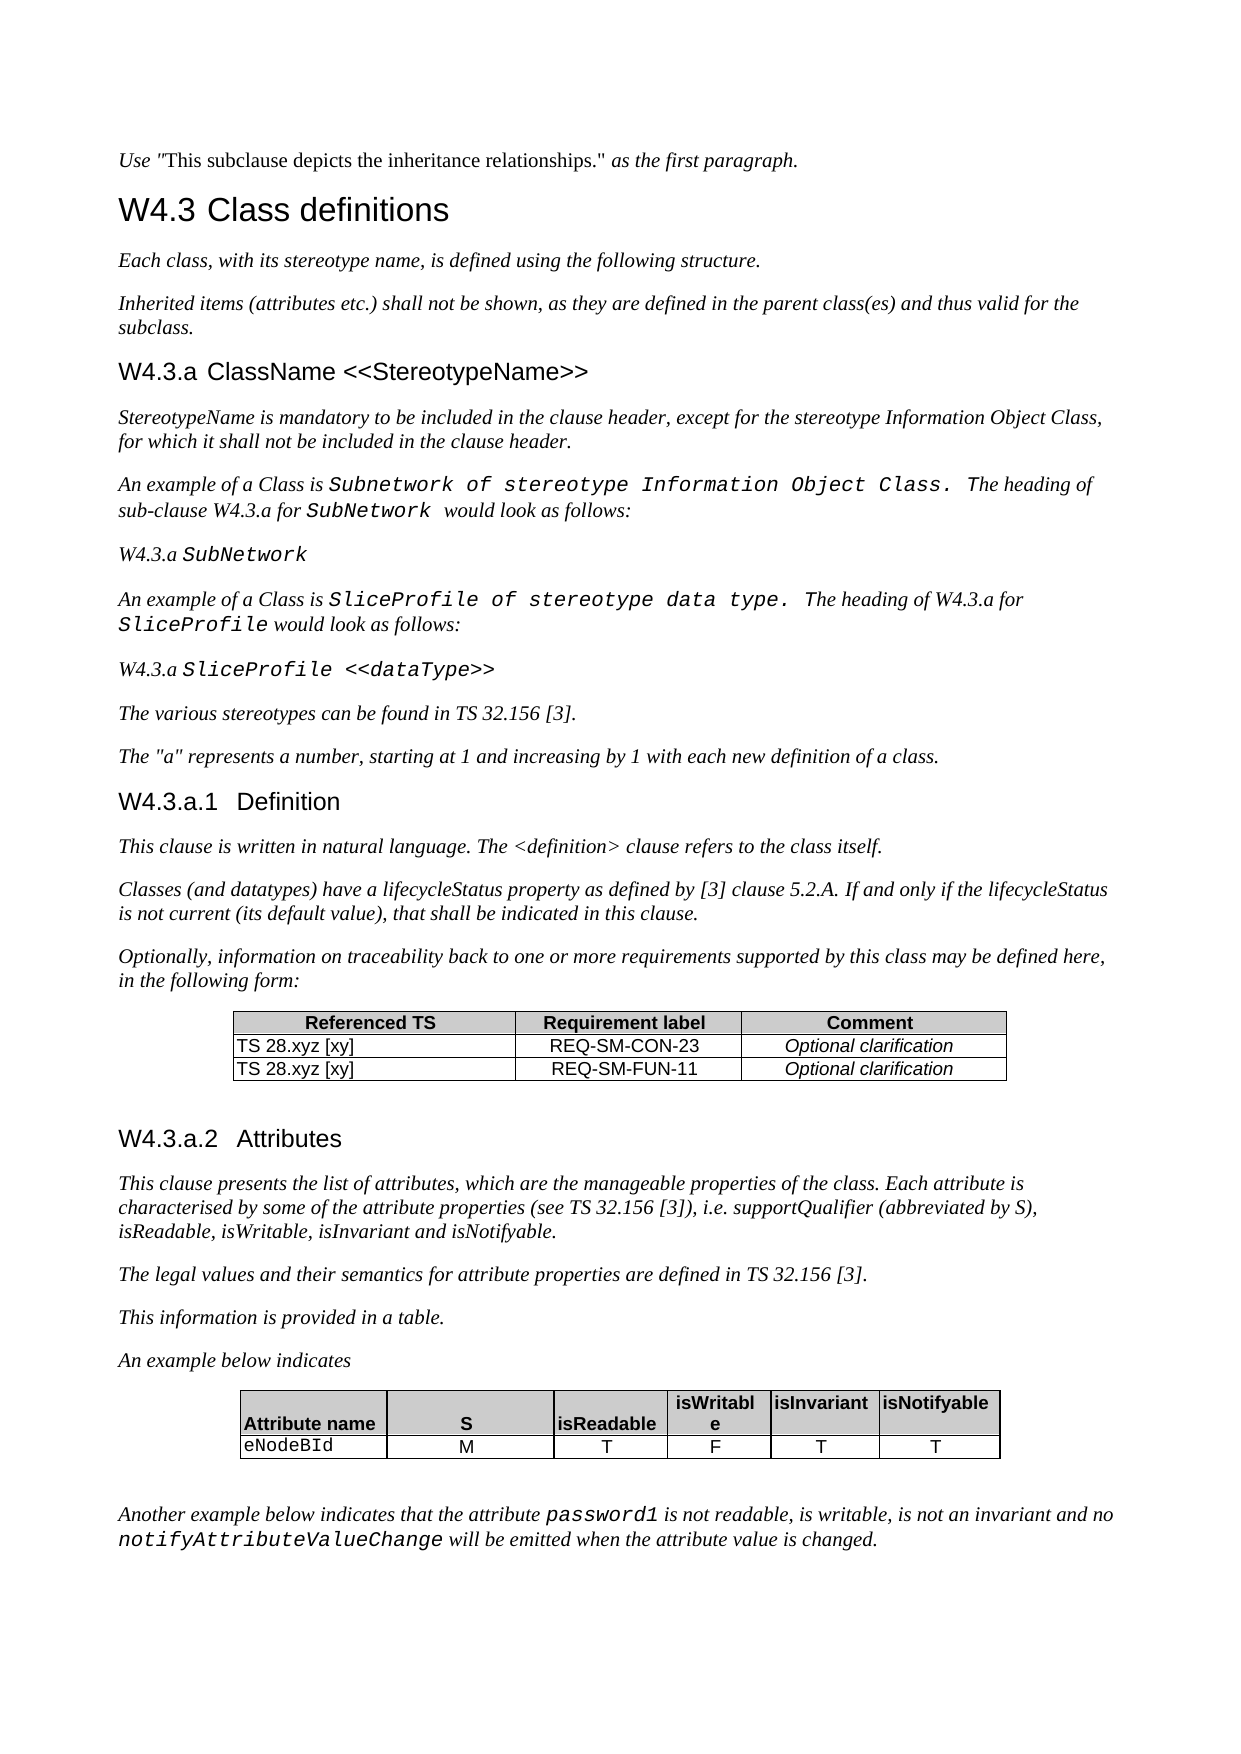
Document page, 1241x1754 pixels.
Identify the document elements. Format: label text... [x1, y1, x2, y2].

text This information is provided in a table. [118, 1305, 1122, 1329]
table_cell T [880, 1436, 999, 1458]
table_cell F [668, 1436, 770, 1458]
table_cell eNodeBId [241, 1436, 386, 1458]
text W4.3.a.2 Attributes [118, 1123, 1122, 1152]
table_cell Optional clarification [742, 1058, 1006, 1080]
text W4.3.a ClassName <<StereotypeName>> [118, 357, 1122, 386]
table_cell T [555, 1436, 667, 1458]
table_header Attribute name [241, 1391, 386, 1434]
table_header Comment [742, 1012, 1006, 1033]
table_header isWritable [668, 1391, 770, 1434]
table_header isInvariant [772, 1391, 879, 1434]
table_cell Optional clarification [742, 1035, 1006, 1057]
text An example below indicates [118, 1348, 1122, 1372]
table_cell T [772, 1436, 879, 1458]
text W4.3 Class definitions [118, 191, 1122, 229]
table_cell REQ-SM-CON-23 [516, 1035, 741, 1057]
table_header isNotifyable [880, 1391, 999, 1434]
text The various stereotypes can be found in TS 32.156 [3]. [118, 701, 1122, 725]
text This clause is written in natural language. The <definition> clause refers to the class itself. [118, 834, 1122, 858]
text This clause presents the list of attributes, which are the manageable properties of the class. Each attribute is characterised by some of the attribute properties (see TS 32.156 [3]), i.e. supportQualifier (abbreviated by S), isReadable, isWritable, isInvariant and isNotifyable. [118, 1171, 1122, 1243]
table_header S [388, 1391, 553, 1434]
text Another example below indicates that the attribute password1 is not readable, is writable, is not an invariant and no notifyAttributeValueChange will be emitted when the attribute value is changed. [118, 1502, 1122, 1553]
text W4.3.a SubNetwork [118, 542, 1122, 568]
text An example of a Class is Subnetwork of stereotype Information Object Class. The heading of sub-clause W4.3.a for SubNetwork would look as follows: [118, 472, 1122, 523]
table_header Requirement label [516, 1012, 741, 1033]
table_cell M [388, 1436, 553, 1458]
text Each class, with its stereotype name, is defined using the following structure. [118, 248, 1122, 272]
table_cell TS 28.xyz [xy] [234, 1058, 515, 1080]
text Classes (and datatypes) have a lifecycleStatus property as defined by [3] clause 5.2.A. If and only if the lifecycleStatus is not current (its default value), that shall be indicated in this clause. [118, 877, 1122, 925]
text W4.3.a SliceProfile <<dataType>> [118, 657, 1122, 682]
table_cell TS 28.xyz [xy] [234, 1035, 515, 1057]
text W4.3.a.1 Definition [118, 787, 1122, 816]
text Use "This subclause depicts the inheritance relationships." as the first paragraph. [118, 148, 1122, 172]
text An example of a Class is SliceProfile of stereotype data type. The heading of W4.3.a for SliceProfile would look as follows: [118, 586, 1122, 638]
text Optionally, information on traceability back to one or more requirements supported by this class may be defined here, in the following form: [118, 944, 1122, 992]
text The "a" represents a number, starting at 1 and increasing by 1 with each new definition of a class. [118, 744, 1122, 768]
text StereotypeName is mandatory to be included in the clause header, except for the stereotype Information Object Class, for which it shall not be included in the clause header. [118, 405, 1122, 453]
table_header Referenced TS [234, 1012, 515, 1033]
table_header isReadable [555, 1391, 667, 1434]
text The legal values and their semantics for attribute properties are defined in TS 32.156 [3]. [118, 1262, 1122, 1286]
table_cell REQ-SM-FUN-11 [516, 1058, 741, 1080]
text Inherited items (attributes etc.) shall not be shown, as they are defined in the parent class(es) and thus valid for the subclass. [118, 291, 1122, 339]
